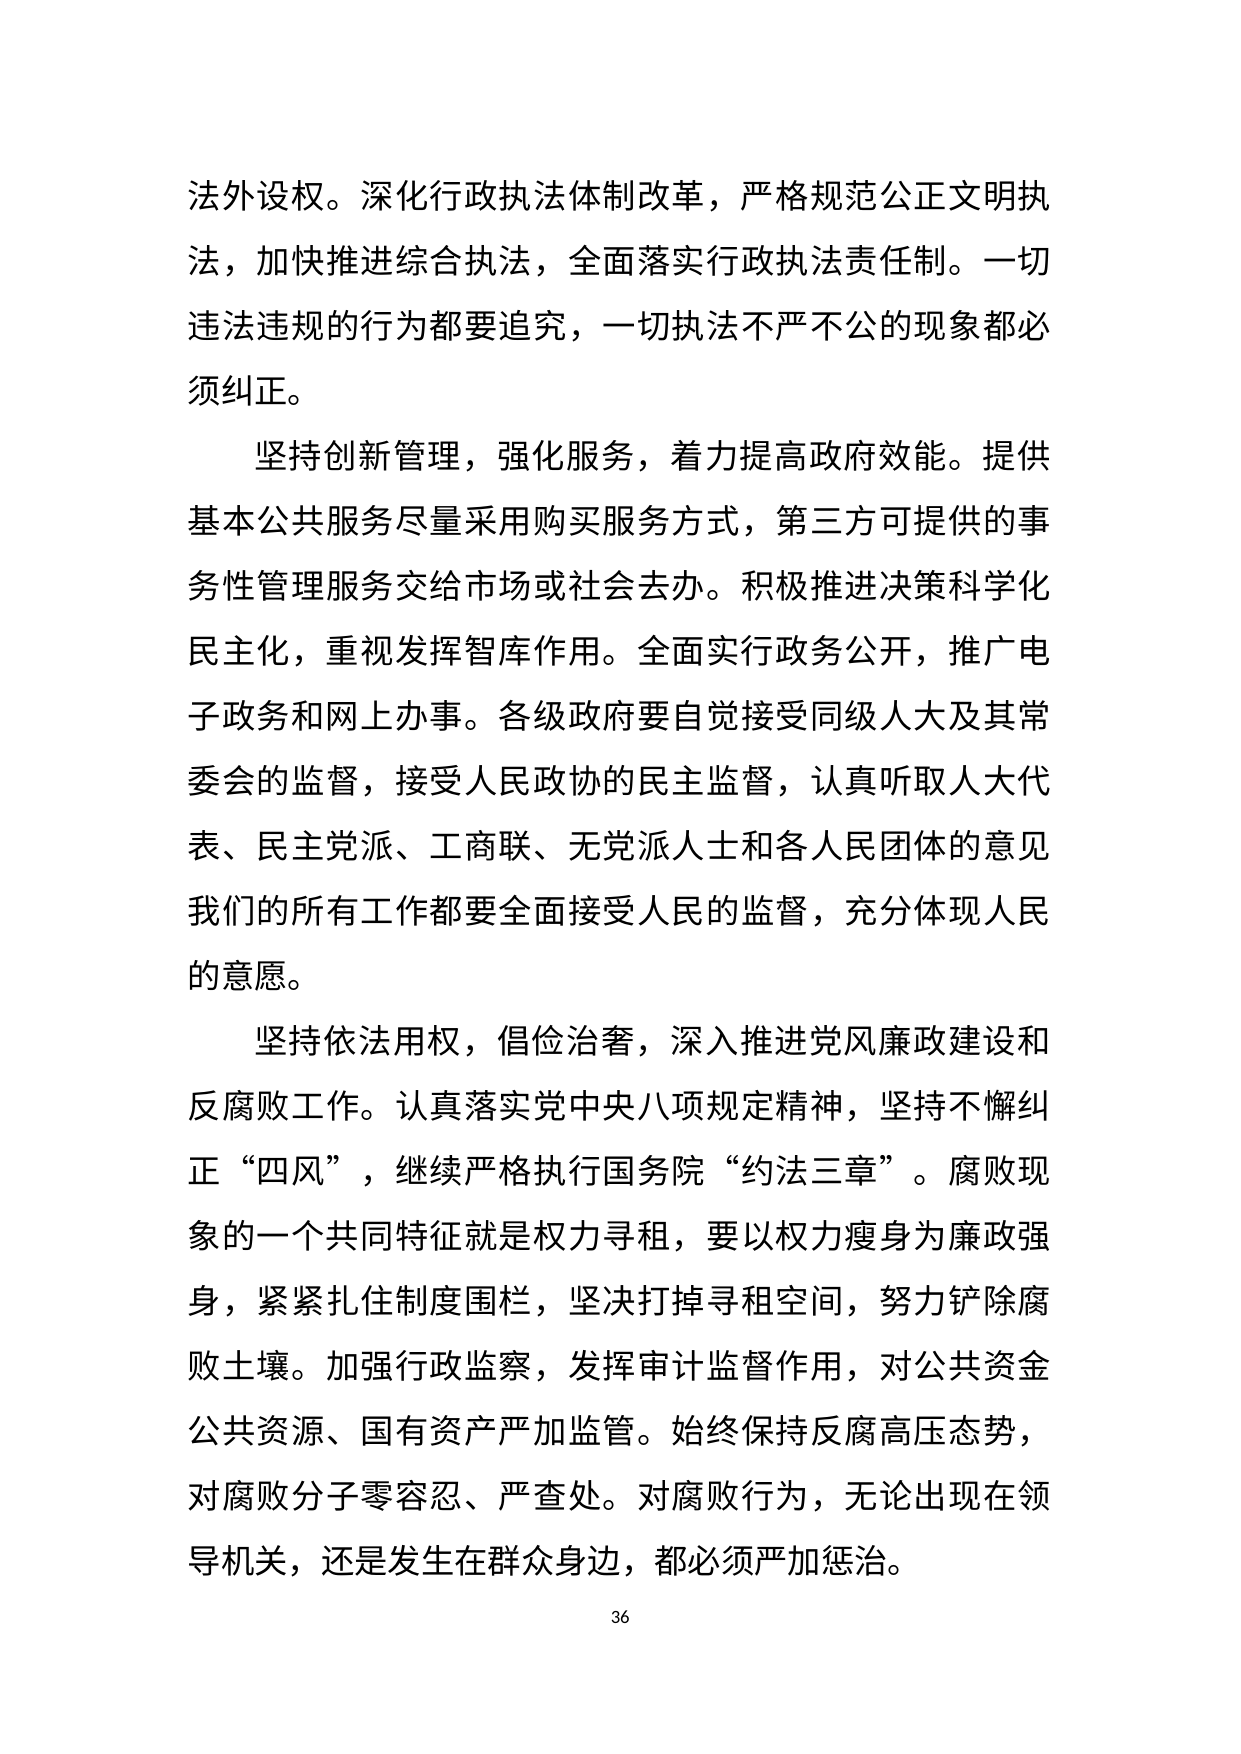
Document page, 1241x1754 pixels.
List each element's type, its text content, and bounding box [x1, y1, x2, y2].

text 坚持创新管理，强化服务，着力提高政府效能。提供基本公共服务尽量采用购买服务方式，第三方可提供的事务性管理服务交给市场或社会去办。积极推进决策科学化民主化，重视发挥智库作用。全面实行政务公开，推广电子政务和网上办事。各级政府要自觉接受同级人大及其常委会的监督，接受人民政协的民主监督，认真听取人大代表、民主党派、工商联、无党派人士和各人民团体的意见。我们的所有工作都要全面接受人民的监督，充分体现人民的意愿。 [187, 422, 1053, 1007]
text 坚持依法用权，倡俭治奢，深入推进党风廉政建设和反腐败工作。认真落实党中央八项规定精神，坚持不懈纠正“四风”，继续严格执行国务院“约法三章”。腐败现象的一个共同特征就是权力寻租，要以权力瘦身为廉政强身，紧紧扎住制度围栏，坚决打掉寻租空间，努力铲除腐败土壤。加强行政监察，发挥审计监督作用，对公共资金、公共资源、国有资产严加监管。始终保持反腐高压态势，对腐败分子零容忍、严查处。对腐败行为，无论出现在领导机关，还是发生在群众身边，都必须严加惩治。 [187, 1007, 1053, 1592]
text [187, 162, 1053, 422]
